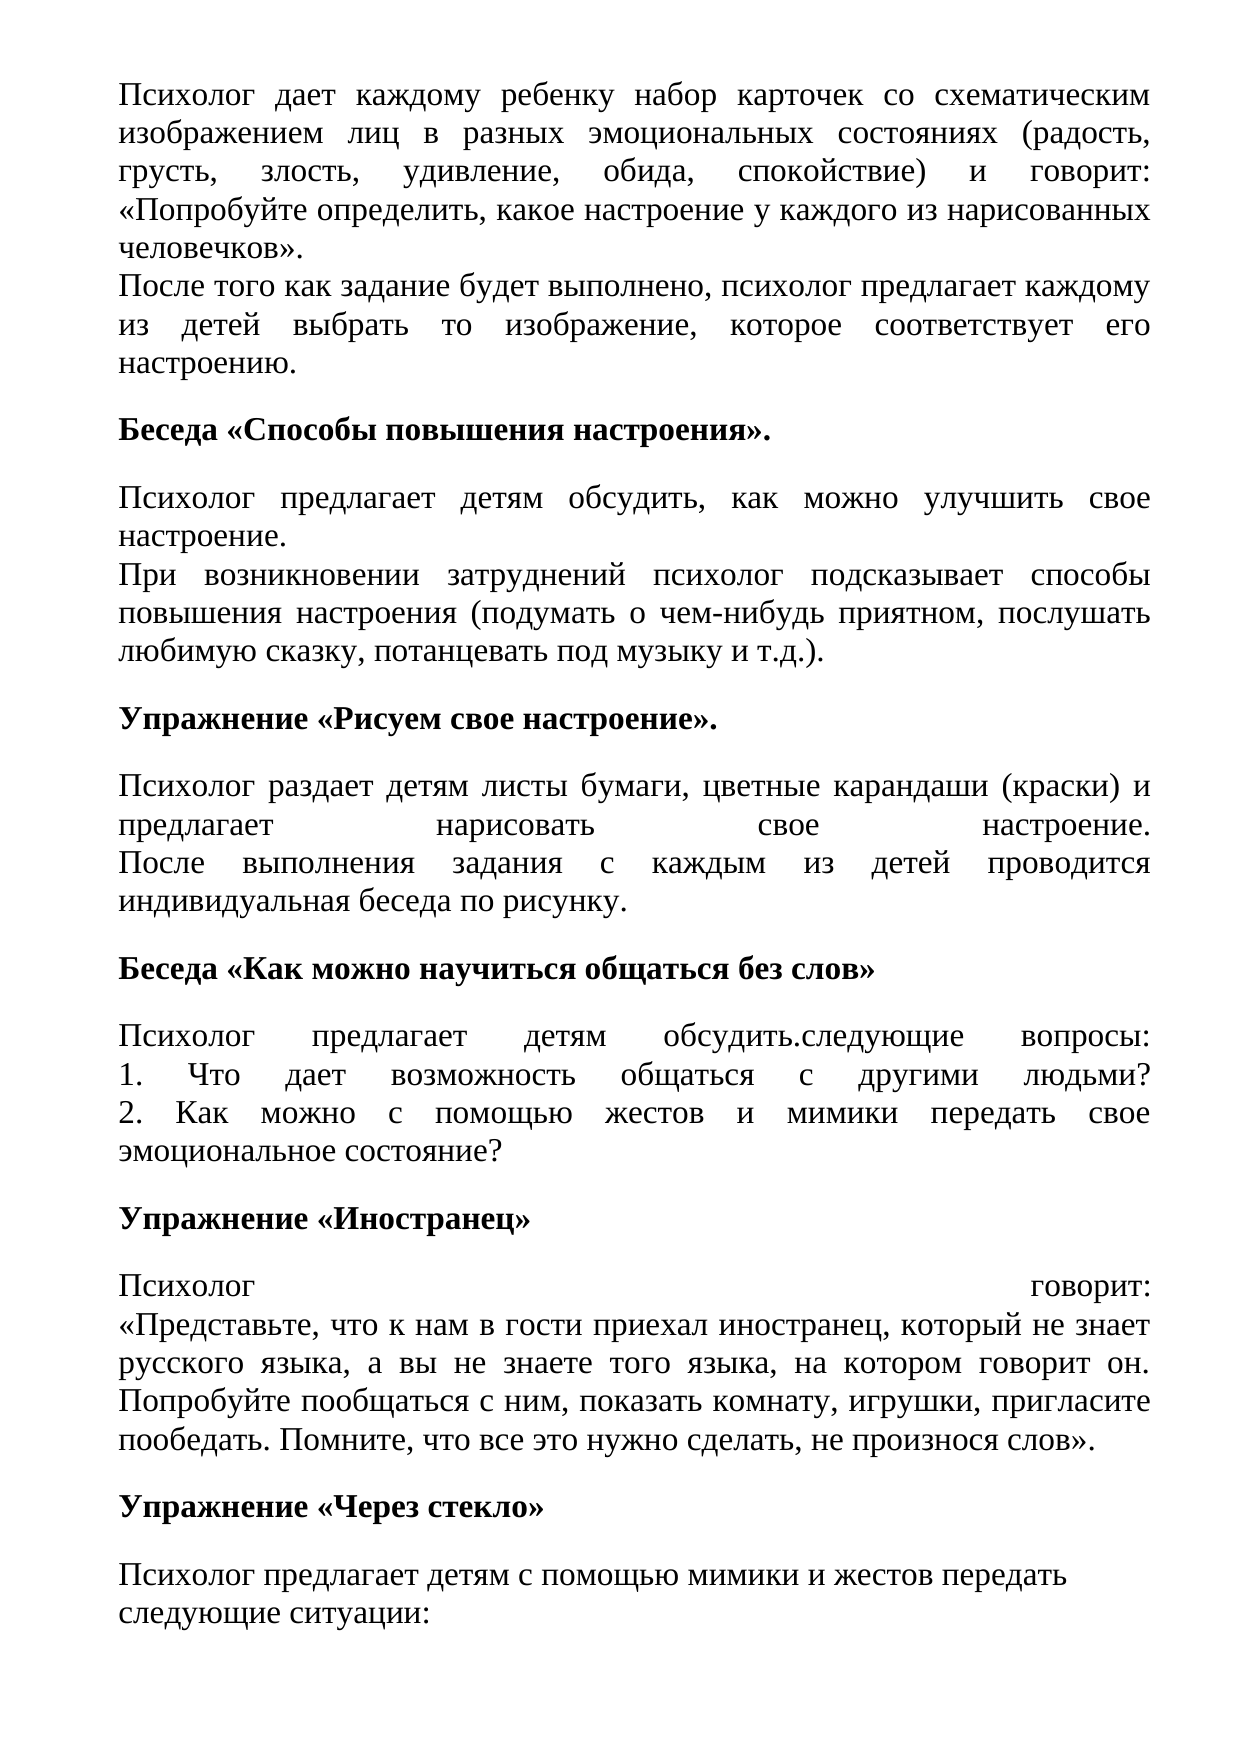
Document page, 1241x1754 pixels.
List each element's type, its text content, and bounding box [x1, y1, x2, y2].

text Упражнение «Рисуем свое настроение». [118, 698, 1152, 736]
text Психолог дает каждому ребенку набор карточек со схематическим изображением лиц в разных эмоциональных состояниях (радость, грусть, злость, удивление, обида, спокойствие) и говорит: «Попробуйте определить, какое настроение у каждого из нарисованных человечков». После того как задание будет выполнено, психолог предлагает каждому из детей выбрать то изображение, которое соответствует его настроению. [118, 74, 1152, 381]
text Психолог предлагает детям обсудить.следующие вопросы: 1. Что дает возможность общаться с другими людьми? 2. Как можно с помощью жестов и мимики передать свое эмоциональное состояние? [118, 1016, 1152, 1169]
text Психолог говорит: «Представьте, что к нам в гости приехал иностранец, который не знает русского языка, а вы не знаете того языка, на котором говорит он. Попробуйте пообщаться с ним, показать комнату, игрушки, пригласите пообедать. Помните, что все это нужно сделать, не произнося слов». [118, 1266, 1152, 1457]
text Психолог раздает детям листы бумаги, цветные карандаши (краски) и предлагает нарисовать свое настроение. После выполнения задания с каждым из детей проводится индивидуальная беседа по рисунку. [118, 766, 1152, 919]
text Беседа «Способы повышения настроения». [118, 410, 1152, 448]
text Упражнение «Через стекло» [118, 1486, 1152, 1525]
text Упражнение «Иностранец» [118, 1198, 1152, 1236]
text Беседа «Как можно научиться общаться без слов» [118, 948, 1152, 986]
text Психолог предлагает детям обсудить, как можно улучшить свое настроение. При возникновении затруднений психолог подсказывает способы повышения настроения (подумать о чем-нибудь приятном, послушать любимую сказку, потанцевать под музыку и т.д.). [118, 477, 1152, 669]
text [118, 1554, 1152, 1631]
